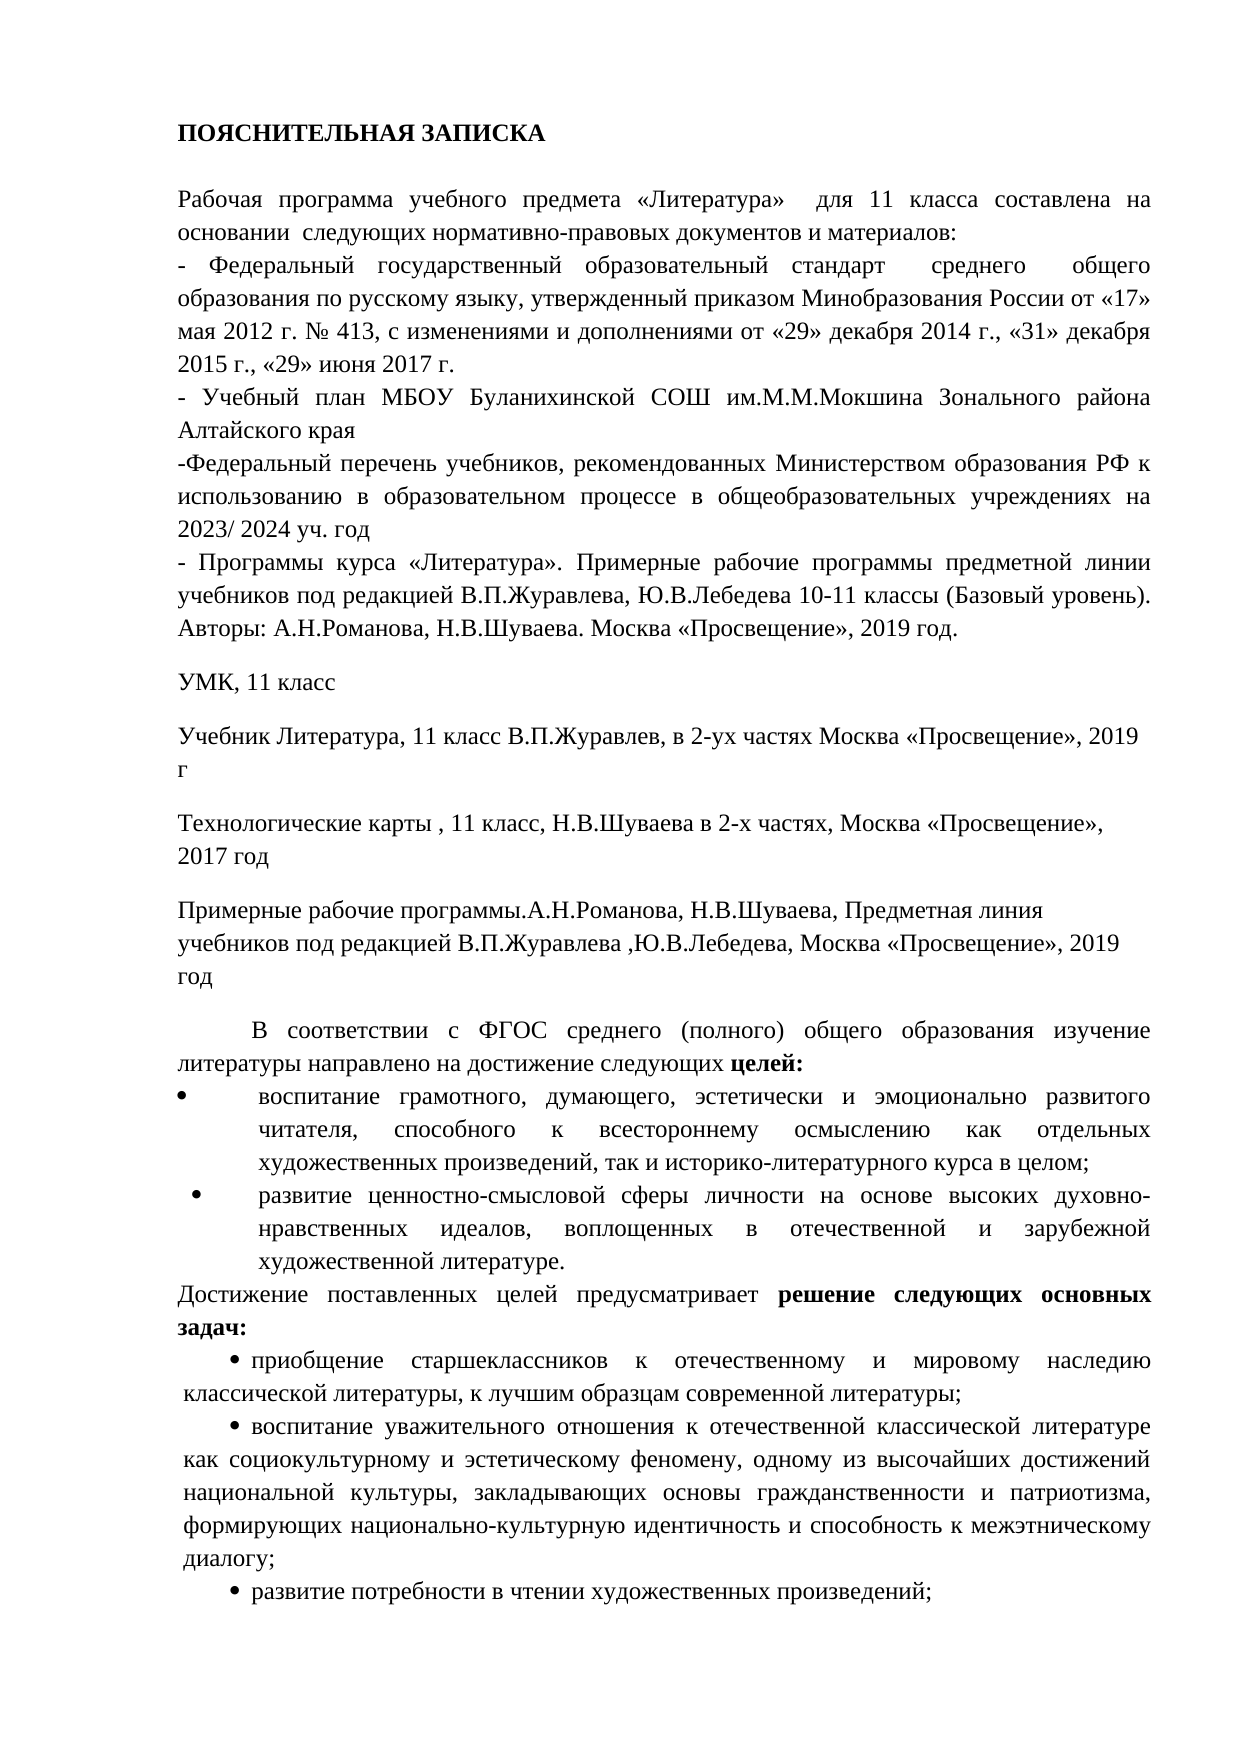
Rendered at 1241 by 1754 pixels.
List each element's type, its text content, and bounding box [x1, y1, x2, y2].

text Учебник Литература, 11 класс В.П.Журавлев, в 2-ух частях Москва «Просвещение», 2019 г [177, 721, 1152, 783]
list развитие потребности в чтении художественных произведений; [183, 1576, 1152, 1605]
text Технологические карты , 11 класс, Н.В.Шуваева в 2-х частях, Москва «Просвещение», 2017 год [177, 808, 1152, 870]
text -Федеральный перечень учебников, рекомендованных Министерством образования РФ к использованию в образовательном процессе в общеобразовательных учреждениях на 2023/ 2024 уч. год [177, 448, 1152, 543]
text В соответствии с ФГОС среднего (полного) общего образования изучение литературы направлено на достижение следующих целей: [177, 1015, 1152, 1077]
text - Программы курса «Литература». Примерные рабочие программы предметной линии учебников под редакцией В.П.Журавлева, Ю.В.Лебедева 10-11 классы (Базовый уровень). Авторы: А.Н.Романова, Н.В.Шуваева. Москва «Просвещение», 2019 год. [177, 547, 1152, 642]
text Примерные рабочие программы.А.Н.Романова, Н.В.Шуваева, Предметная линия учебников под редакцией В.П.Журавлева ,Ю.В.Лебедева, Москва «Просвещение», 2019 год [177, 895, 1152, 990]
list воспитание грамотного, думающего, эстетически и эмоционально развитого читателя, способного к всестороннему осмыслению как отдельных художественных произведений, так и историко-литературного курса в целом; [177, 1081, 1152, 1176]
text УМК, 11 класс [177, 667, 1152, 696]
list воспитание уважительного отношения к отечественной классической литературе как социокультурному и эстетическому феномену, одному из высочайших достижений национальной культуры, закладывающих основы гражданственности и патриотизма, формирующих национально-культурную идентичность и способность к межэтническому диалогу; [183, 1411, 1152, 1572]
list развитие ценностно-смысловой сферы личности на основе высоких духовно-нравственных идеалов, воплощенных в отечественной и зарубежной художественной литературе. [192, 1180, 1152, 1275]
text - Федеральный государственный образовательный стандарт среднего общего образования по русскому языку, утвержденный приказом Минобразования России от «17» мая 2012 г. № 413, с изменениями и дополнениями от «29» декабря 2014 г., «31» декабря 2015 г., «29» июня 2017 г. [177, 250, 1152, 378]
text ПОЯСНИТЕЛЬНАЯ ЗАПИСКА [177, 118, 1152, 147]
text - Учебный план МБОУ Буланихинской СОШ им.М.М.Мокшина Зонального района Алтайского края [177, 382, 1152, 444]
text Достижение поставленных целей предусматривает решение следующих основных задач: [177, 1279, 1152, 1341]
text Рабочая программа учебного предмета «Литература» для 11 класса составлена на основании следующих нормативно-правовых документов и материалов: [177, 184, 1152, 246]
list приобщение старшеклассников к отечественному и мировому наследию классической литературы, к лучшим образцам современной литературы; [183, 1345, 1152, 1407]
